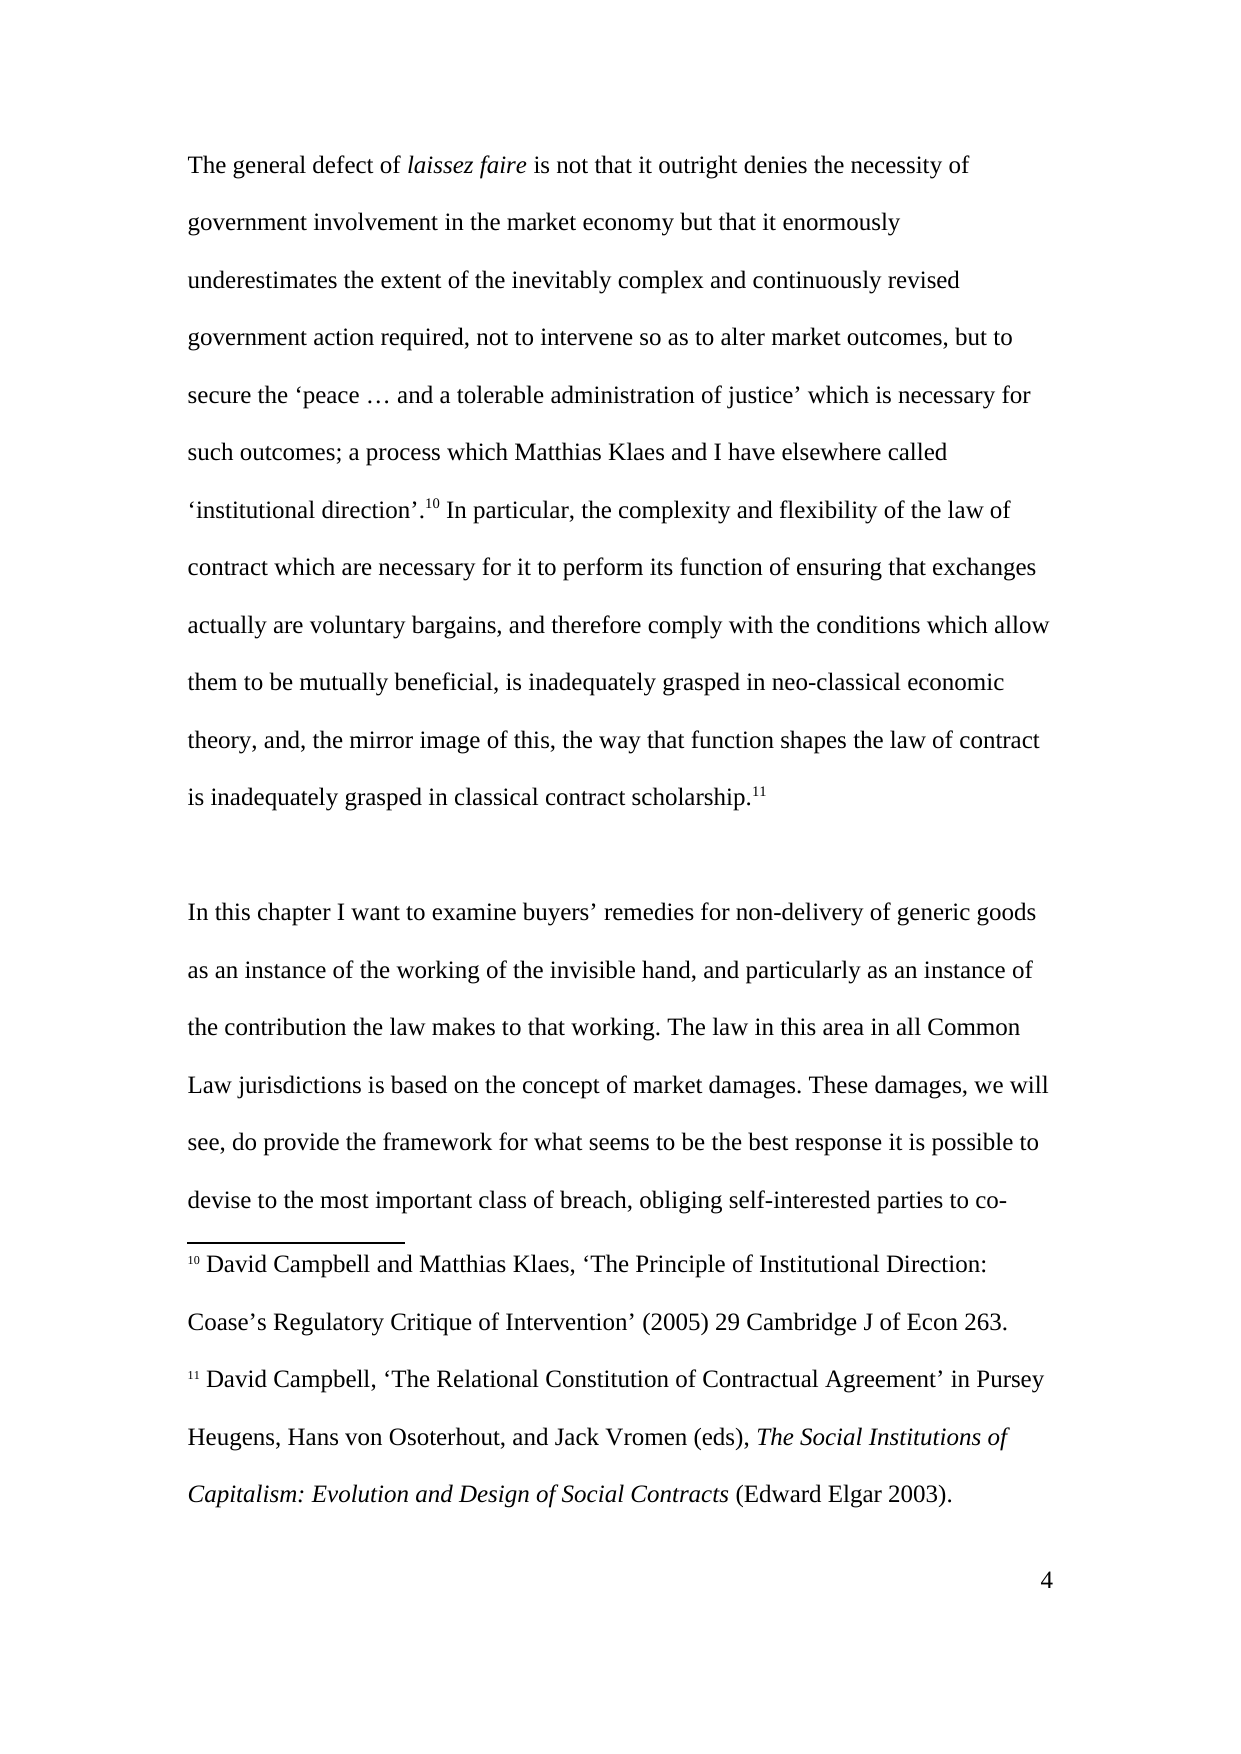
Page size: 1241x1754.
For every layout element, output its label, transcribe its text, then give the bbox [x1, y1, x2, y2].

text In this chapter I want to examine buyers’ remedies for non-delivery of generic goods as an instance of the working of the invisible hand, and particularly as an instance of the contribution the law makes to that working. The law in this area in all Common Law jurisdictions is based on the concept of market damages. These damages, we will see, do provide the framework for what seems to be the best response it is possible to devise to the most important class of breach, obliging self-interested parties to co-operate in a way which yields optimal outcomes. But the law of market damages is also markedly deficient, and provides incentives to the opportunistic pursuit of self-interest which yields outcomes of a quite different sort. We cannot fully understand the working of the invisible hand, but the quality of the laws we devise does, it seems, have considerable effect on whether it can work at all, and, in particular, whether it can generate appropriate forms of co-operation. [187, 897, 1053, 1214]
text The general defect of laissez faire is not that it outright denies the necessity of government involvement in the market economy but that it enormously underestimates the extent of the inevitably complex and continuously revised government action required, not to intervene so as to alter market outcomes, but to secure the ‘peace … and a tolerable administration of justice’ which is necessary for such outcomes; a process which Matthias Klaes and I have elsewhere called ‘institutional direction’. In particular, the complexity and flexibility of the law of contract which are necessary for it to perform its function of ensuring that exchanges actually are voluntary bargains, and therefore comply with the conditions which allow them to be mutually beneficial, is inadequately grasped in neo-classical economic theory, and, the mirror image of this, the way that function shapes the law of contract is inadequately grasped in classical contract scholarship. [187, 150, 1053, 811]
